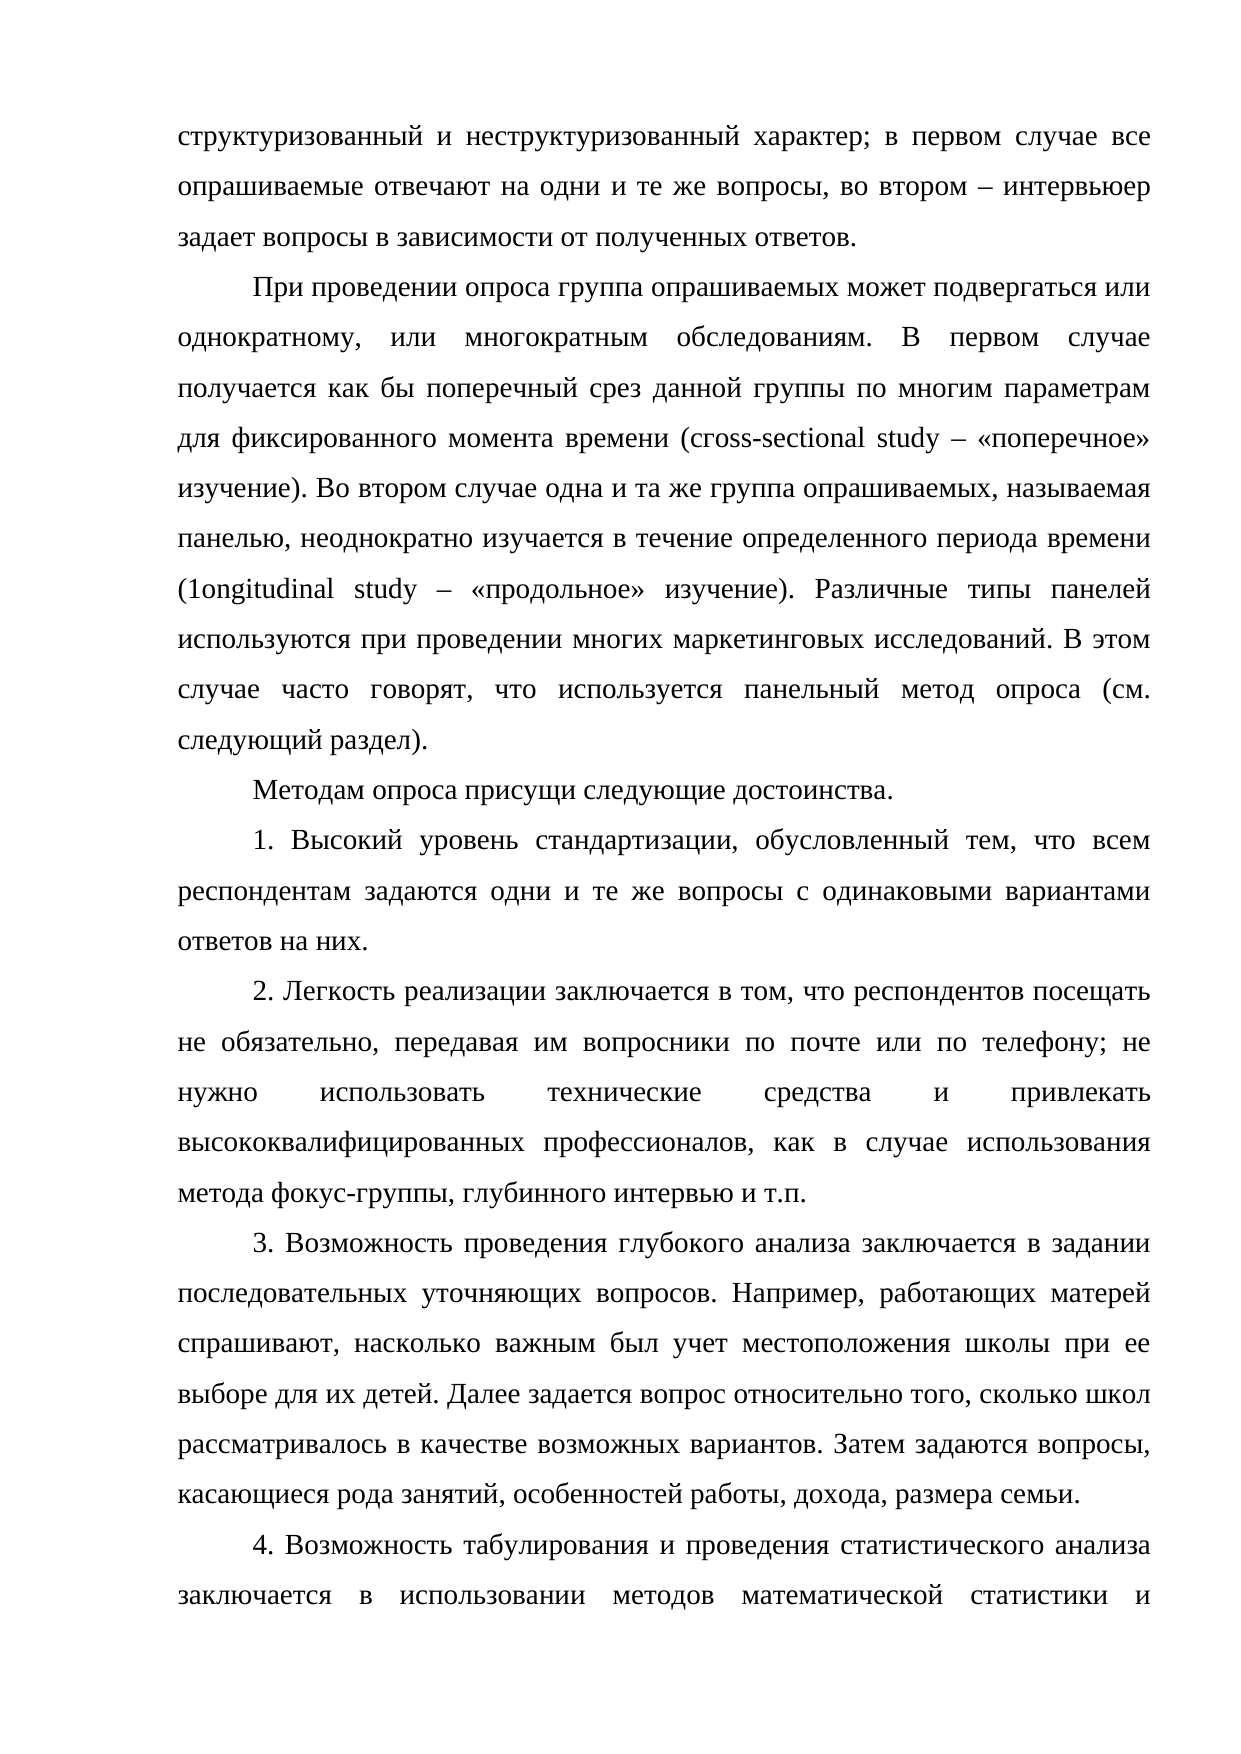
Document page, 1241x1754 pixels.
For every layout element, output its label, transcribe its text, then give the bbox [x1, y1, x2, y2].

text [177, 1527, 1152, 1611]
text 2. Легкость реализации заключается в том, что респондентов посещать не обязательно, передавая им вопросники по почте или по телефону; не нужно использовать технические средства и привлекать высококвалифицированных профессионалов, как в случае использования метода фокус-группы, глубинного интервью и т.п. [177, 973, 1152, 1208]
text 1. Высокий уровень стандартизации, обусловленный тем, что всем респондентам задаются одни и те же вопросы с одинаковыми вариантами ответов на них. [177, 822, 1152, 957]
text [177, 118, 1152, 252]
text Методам опроса присущи следующие достоинства. [177, 772, 1152, 806]
text 3. Возможность проведения глубокого анализа заключается в задании последовательных уточняющих вопросов. Например, работающих матерей спрашивают, насколько важным был учет местоположения школы при ее выборе для их детей. Далее задается вопрос относительно того, сколько школ рассматривалось в качестве возможных вариантов. Затем задаются вопросы, касающиеся рода занятий, особенностей работы, дохода, размера семьи. [177, 1225, 1152, 1510]
text При проведении опроса группа опрашиваемых может подвергаться или однократному, или многократным обследованиям. В первом случае получается как бы поперечный срез данной группы по многим параметрам для фиксированного момента времени (сгоss-seсtional study – «поперечное» изучение). Во втором случае одна и та же группа опрашиваемых, называемая панелью, неоднократно изучается в течение определенного периода времени (1ongitudinal study – «продольное» изучение). Различные типы панелей используются при проведении многих маркетинговых исследований. В этом случае часто говорят, что используется панельный метод опроса (см. следующий раздел). [177, 269, 1152, 755]
